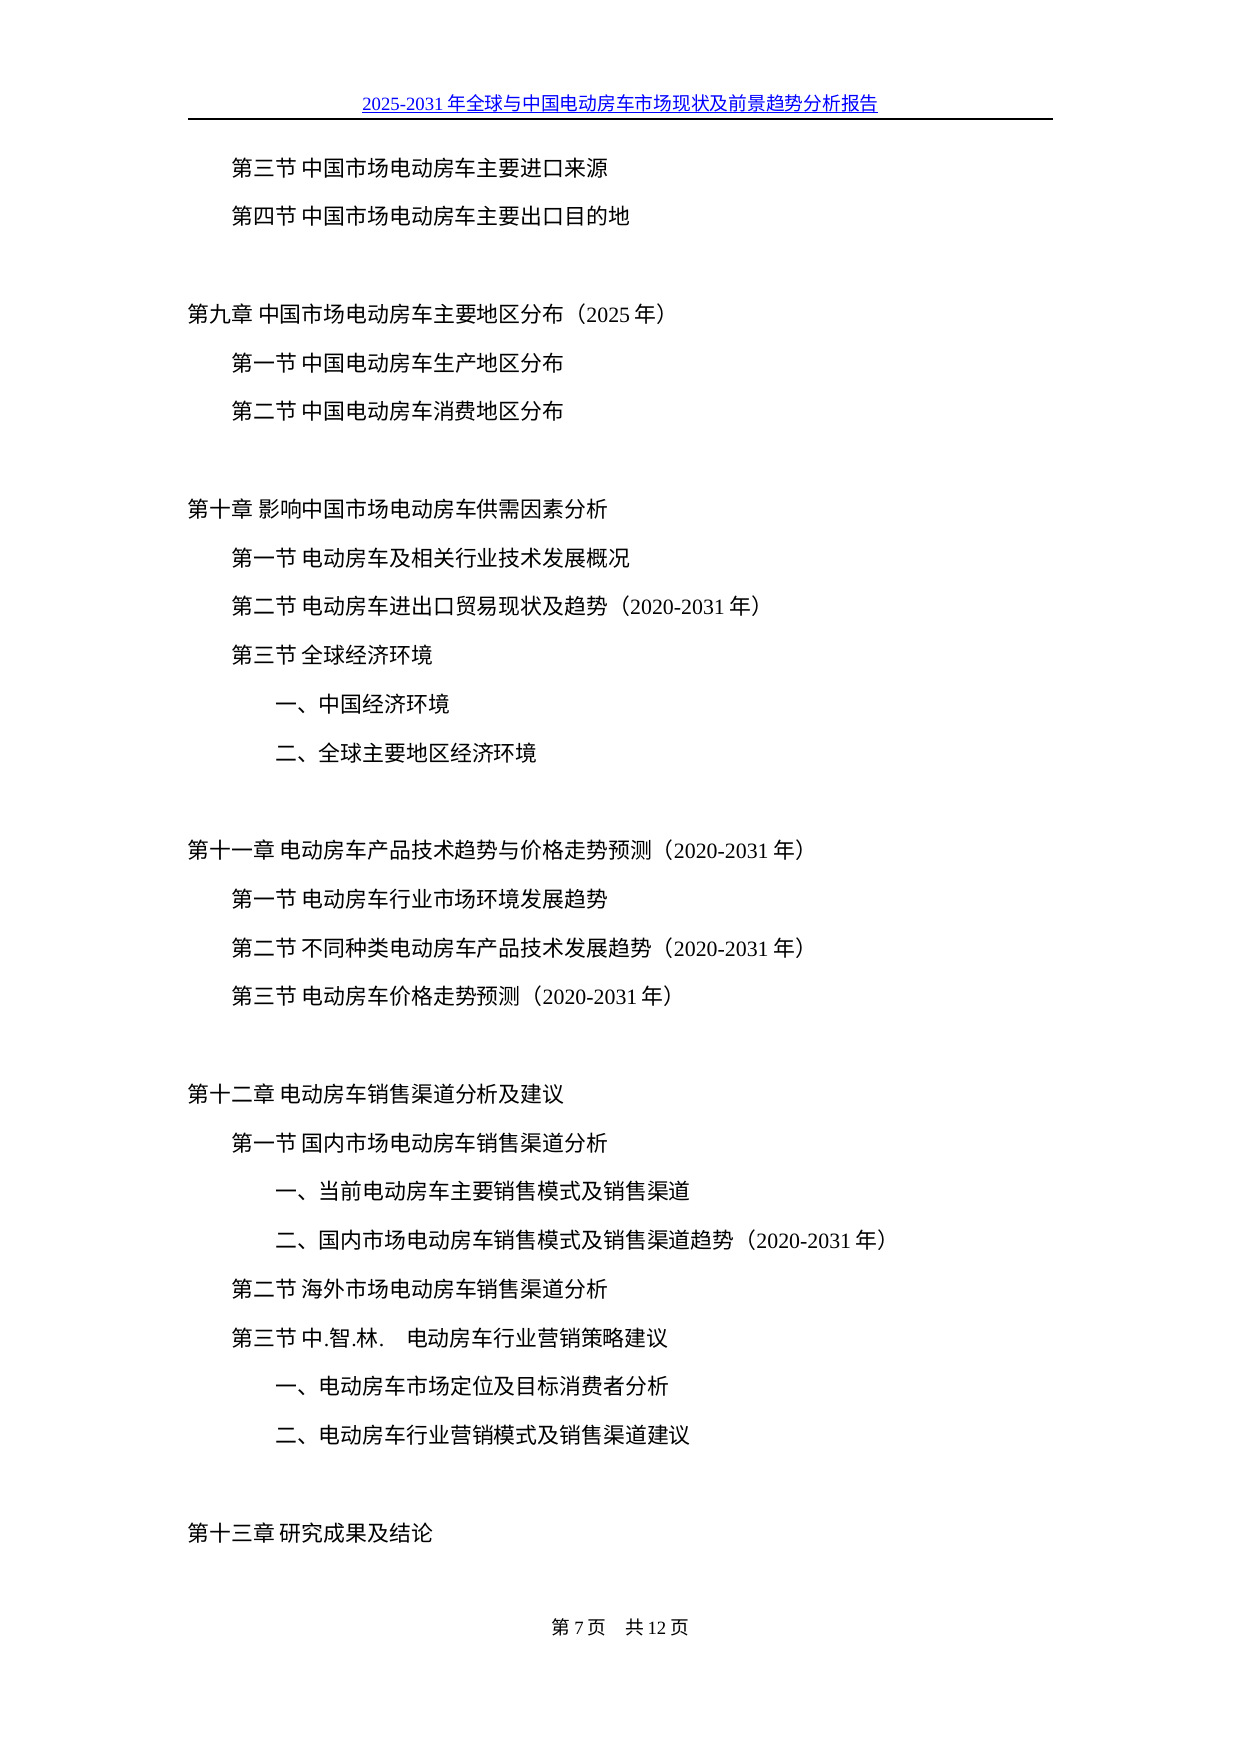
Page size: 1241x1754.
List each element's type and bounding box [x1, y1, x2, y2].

text [187, 150, 1053, 1548]
